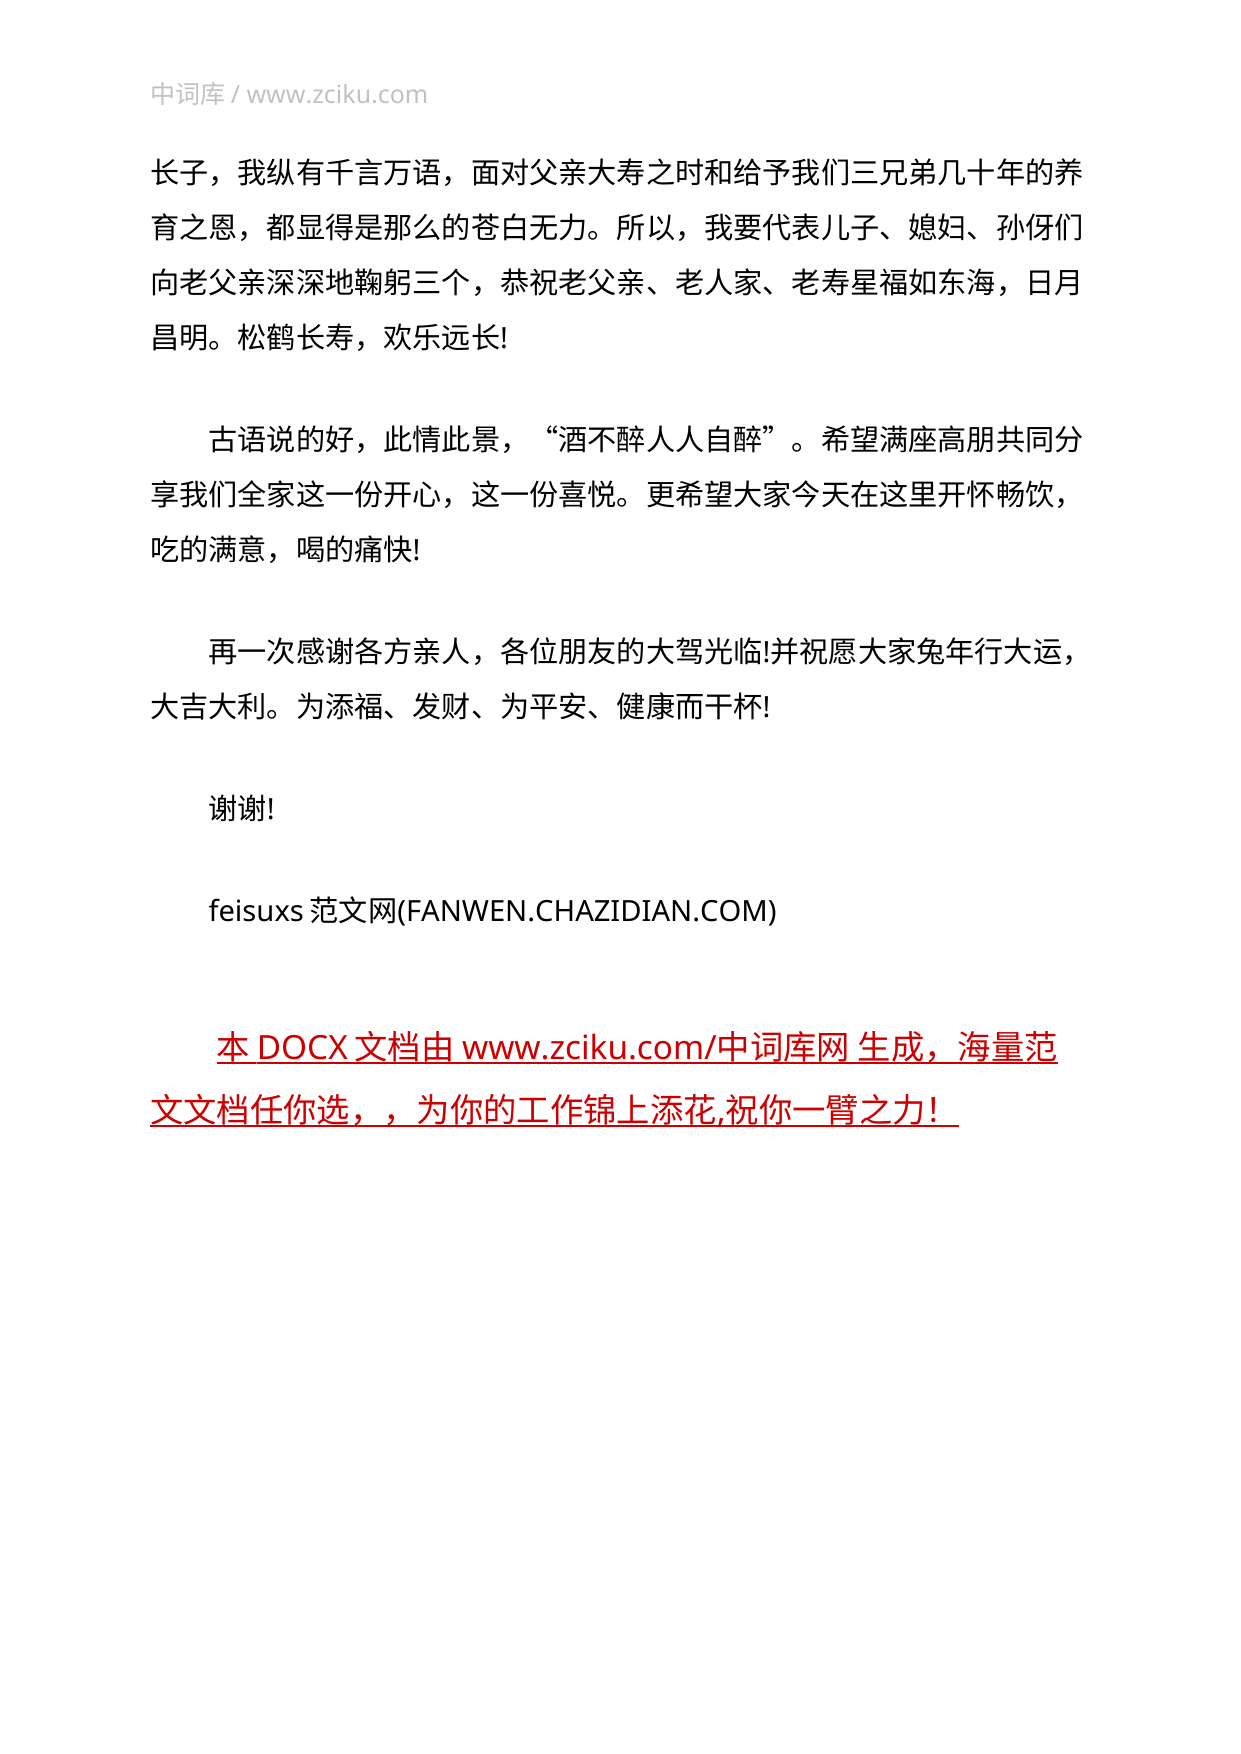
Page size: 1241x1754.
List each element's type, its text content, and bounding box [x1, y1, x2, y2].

text 本DOCX文档由 www.zciku.com/中词库网 生成，海量范文文档任你选，，为你的工作锦上添花,祝你一臂之力！ [150, 1021, 1090, 1132]
text 古语说的好，此情此景，“酒不醉人人自醉”。希望满座高朋共同分享我们全家这一份开心，这一份喜悦。更希望大家今天在这里开怀畅饮，吃的满意，喝的痛快! [150, 417, 1090, 569]
text feisuxs范文网(FANWEN.CHAZIDIAN.COM) [150, 887, 1090, 930]
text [150, 150, 1090, 357]
text 再一次感谢各方亲人，各位朋友的大驾光临!并祝愿大家兔年行大运，大吉大利。为添福、发财、为平安、健康而干杯! [150, 628, 1090, 726]
text 谢谢! [150, 785, 1090, 828]
